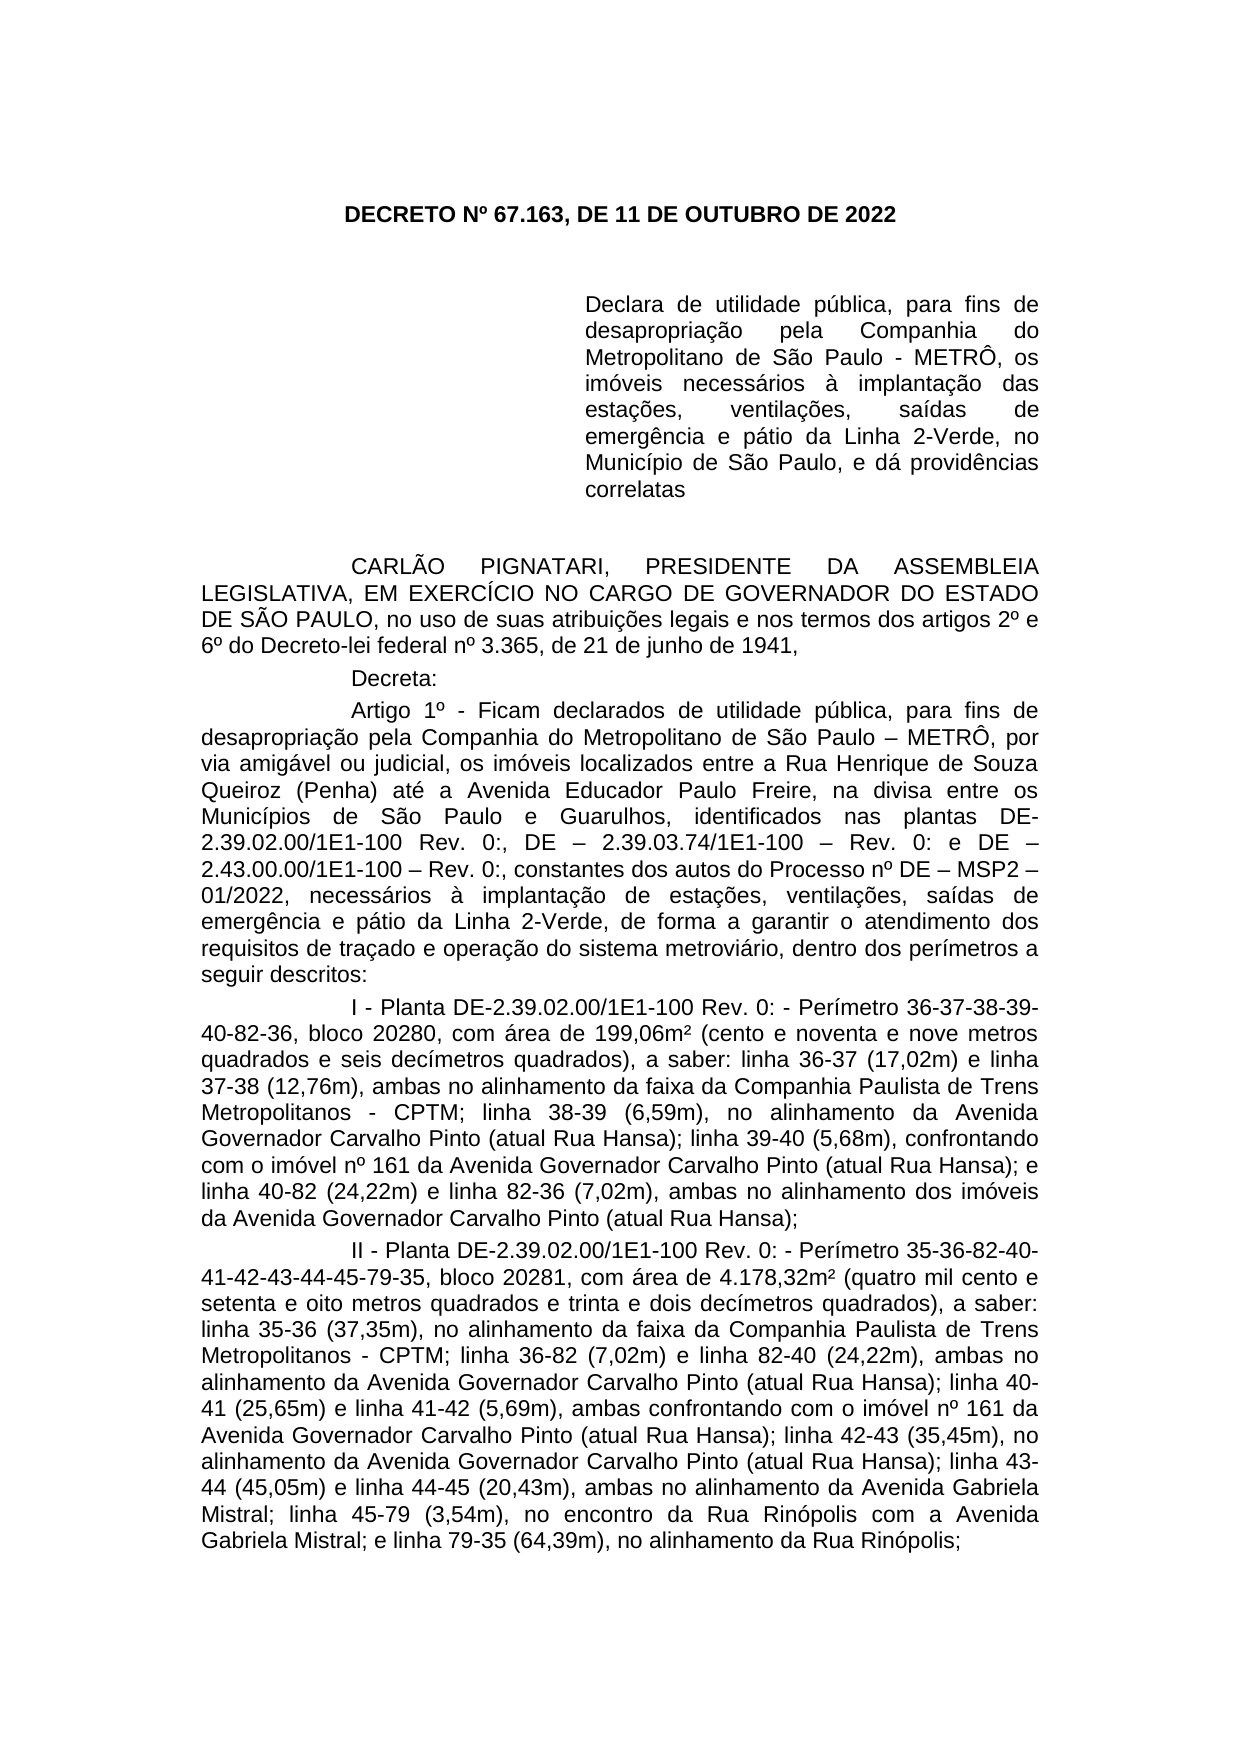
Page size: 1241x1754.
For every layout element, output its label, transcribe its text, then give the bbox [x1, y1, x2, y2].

text Decreta: [201, 665, 1039, 691]
text DECRETO Nº 67.163, DE 11 DE OUTUBRO DE 2022 [201, 201, 1039, 227]
text II - Planta DE-2.39.02.00/1E1-100 Rev. 0: - Perímetro 35-36-82-40-41-42-43-44-45-79-35, bloco 20281, com área de 4.178,32m² (quatro mil cento e setenta e oito metros quadrados e trinta e dois decímetros quadrados), a saber: linha 35-36 (37,35m), no alinhamento da faixa da Companhia Paulista de Trens Metropolitanos - CPTM; linha 36-82 (7,02m) e linha 82-40 (24,22m), ambas no alinhamento da Avenida Governador Carvalho Pinto (atual Rua Hansa); linha 40-41 (25,65m) e linha 41-42 (5,69m), ambas confrontando com o imóvel nº 161 da Avenida Governador Carvalho Pinto (atual Rua Hansa); linha 42-43 (35,45m), no alinhamento da Avenida Governador Carvalho Pinto (atual Rua Hansa); linha 43-44 (45,05m) e linha 44-45 (20,43m), ambas no alinhamento da Avenida Gabriela Mistral; linha 45-79 (3,54m), no encontro da Rua Rinópolis com a Avenida Gabriela Mistral; e linha 79-35 (64,39m), no alinhamento da Rua Rinópolis; [201, 1237, 1039, 1553]
text Declara de utilidade pública, para fins de desapropriação pela Companhia do Metropolitano de São Paulo - METRÔ, os imóveis necessários à implantação das estações, ventilações, saídas de emergência e pátio da Linha 2-Verde, no Município de São Paulo, e dá providências correlatas [585, 291, 1039, 502]
text CARLÃO PIGNATARI, PRESIDENTE DA ASSEMBLEIA LEGISLATIVA, EM EXERCÍCIO NO CARGO DE GOVERNADOR DO ESTADO DE SÃO PAULO, no uso de suas atribuições legais e nos termos dos artigos 2º e 6º do Decreto-lei federal nº 3.365, de 21 de junho de 1941, [201, 553, 1039, 659]
text Artigo 1º - Ficam declarados de utilidade pública, para fins de desapropriação pela Companhia do Metropolitano de São Paulo – METRÔ, por via amigável ou judicial, os imóveis localizados entre a Rua Henrique de Souza Queiroz (Penha) até a Avenida Educador Paulo Freire, na divisa entre os Municípios de São Paulo e Guarulhos, identificados nas plantas DE-2.39.02.00/1E1-100 Rev. 0:, DE – 2.39.03.74/1E1-100 – Rev. 0: e DE – 2.43.00.00/1E1-100 – Rev. 0:, constantes dos autos do Processo nº DE – MSP2 – 01/2022, necessários à implantação de estações, ventilações, saídas de emergência e pátio da Linha 2-Verde, de forma a garantir o atendimento dos requisitos de traçado e operação do sistema metroviário, dentro dos perímetros a seguir descritos: [201, 697, 1039, 987]
text I - Planta DE-2.39.02.00/1E1-100 Rev. 0: - Perímetro 36-37-38-39-40-82-36, bloco 20280, com área de 199,06m² (cento e noventa e nove metros quadrados e seis decímetros quadrados), a saber: linha 36-37 (17,02m) e linha 37-38 (12,76m), ambas no alinhamento da faixa da Companhia Paulista de Trens Metropolitanos - CPTM; linha 38-39 (6,59m), no alinhamento da Avenida Governador Carvalho Pinto (atual Rua Hansa); linha 39-40 (5,68m), confrontando com o imóvel nº 161 da Avenida Governador Carvalho Pinto (atual Rua Hansa); e linha 40-82 (24,22m) e linha 82-36 (7,02m), ambas no alinhamento dos imóveis da Avenida Governador Carvalho Pinto (atual Rua Hansa); [201, 994, 1039, 1231]
